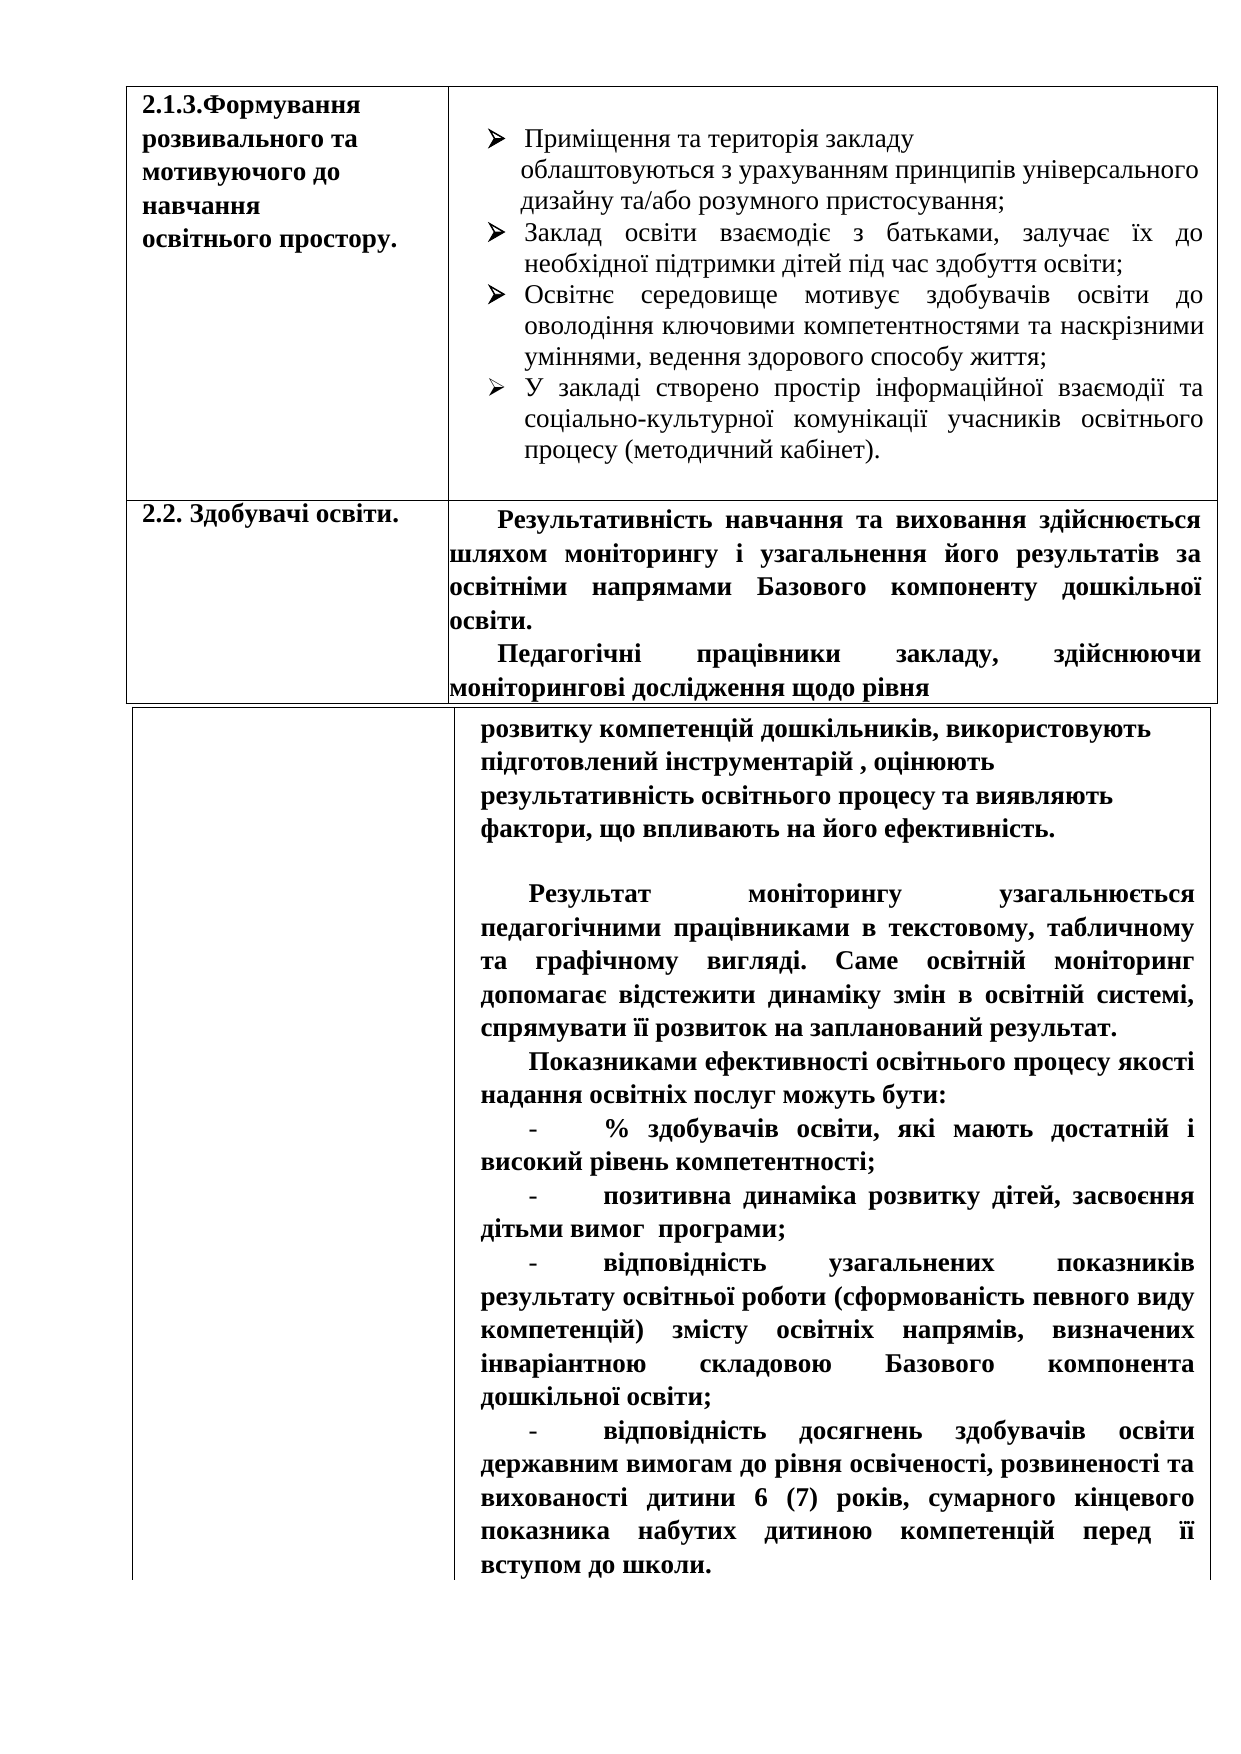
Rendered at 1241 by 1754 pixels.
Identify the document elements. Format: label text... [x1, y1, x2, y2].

table_cell 2.2. Здобувачі освіти. [127, 501, 448, 703]
table_cell 2.1.3.Формування розвивального та мотивуючого до навчання освітнього простору. [127, 87, 448, 500]
table_header розвитку компетенцій дошкільників, використовують підготовлений інструментарій , оцінюють результативність освітнього процесу та виявляють фактори, що впливають на його ефективність. Результат моніторингу узагальнюється педагогічними працівниками в текстовому, табличному та графічному вигляді. Саме освітній моніторинг допомагає відстежити динаміку змін в освітній системі, спрямувати її розвиток на запланований результат. Показниками ефективності освітнього процесу якості надання освітніх послуг можуть бути: % здобувачів освіти, які мають достатній і високий рівень компетентності; позитивна динаміка розвитку дітей, засвоєння дітьми вимог програми; відповідність узагальнених показників результату освітньої роботи (сформованість певного виду компетенцій) змісту освітніх напрямів, визначених інваріантною складовою Базового компонента дошкільної освіти; відповідність досягнень здобувачів освіти державним вимогам до рівня освіченості, розвиненості та вихованості дитини 6 (7) років, сумарного кінцевого показника набутих дитиною компетенцій перед її вступом до школи. [455, 708, 1210, 1580]
table_header [133, 708, 454, 1580]
table_cell Приміщення та територія закладу облаштовуються з урахуванням принципів універсального дизайну та/або розумного пристосування; Заклад освіти взаємодіє з батьками, залучає їх до необхідної підтримки дітей під час здобуття освіти; Освітнє середовище мотивує здобувачів освіти до оволодіння ключовими компетентностями та наскрізними уміннями, ведення здорового способу життя; У закладі створено простір інформаційної взаємодії та соціально-культурної комунікації учасників освітнього процесу (методичний кабінет). [449, 87, 1217, 500]
table_cell Результативність навчання та виховання здійснюється шляхом моніторингу і узагальнення його результатів за освітніми напрямами Базового компоненту дошкільної освіти. Педагогічні працівники закладу, здійснюючи моніторингові дослідження щодо рівня [449, 501, 1217, 703]
